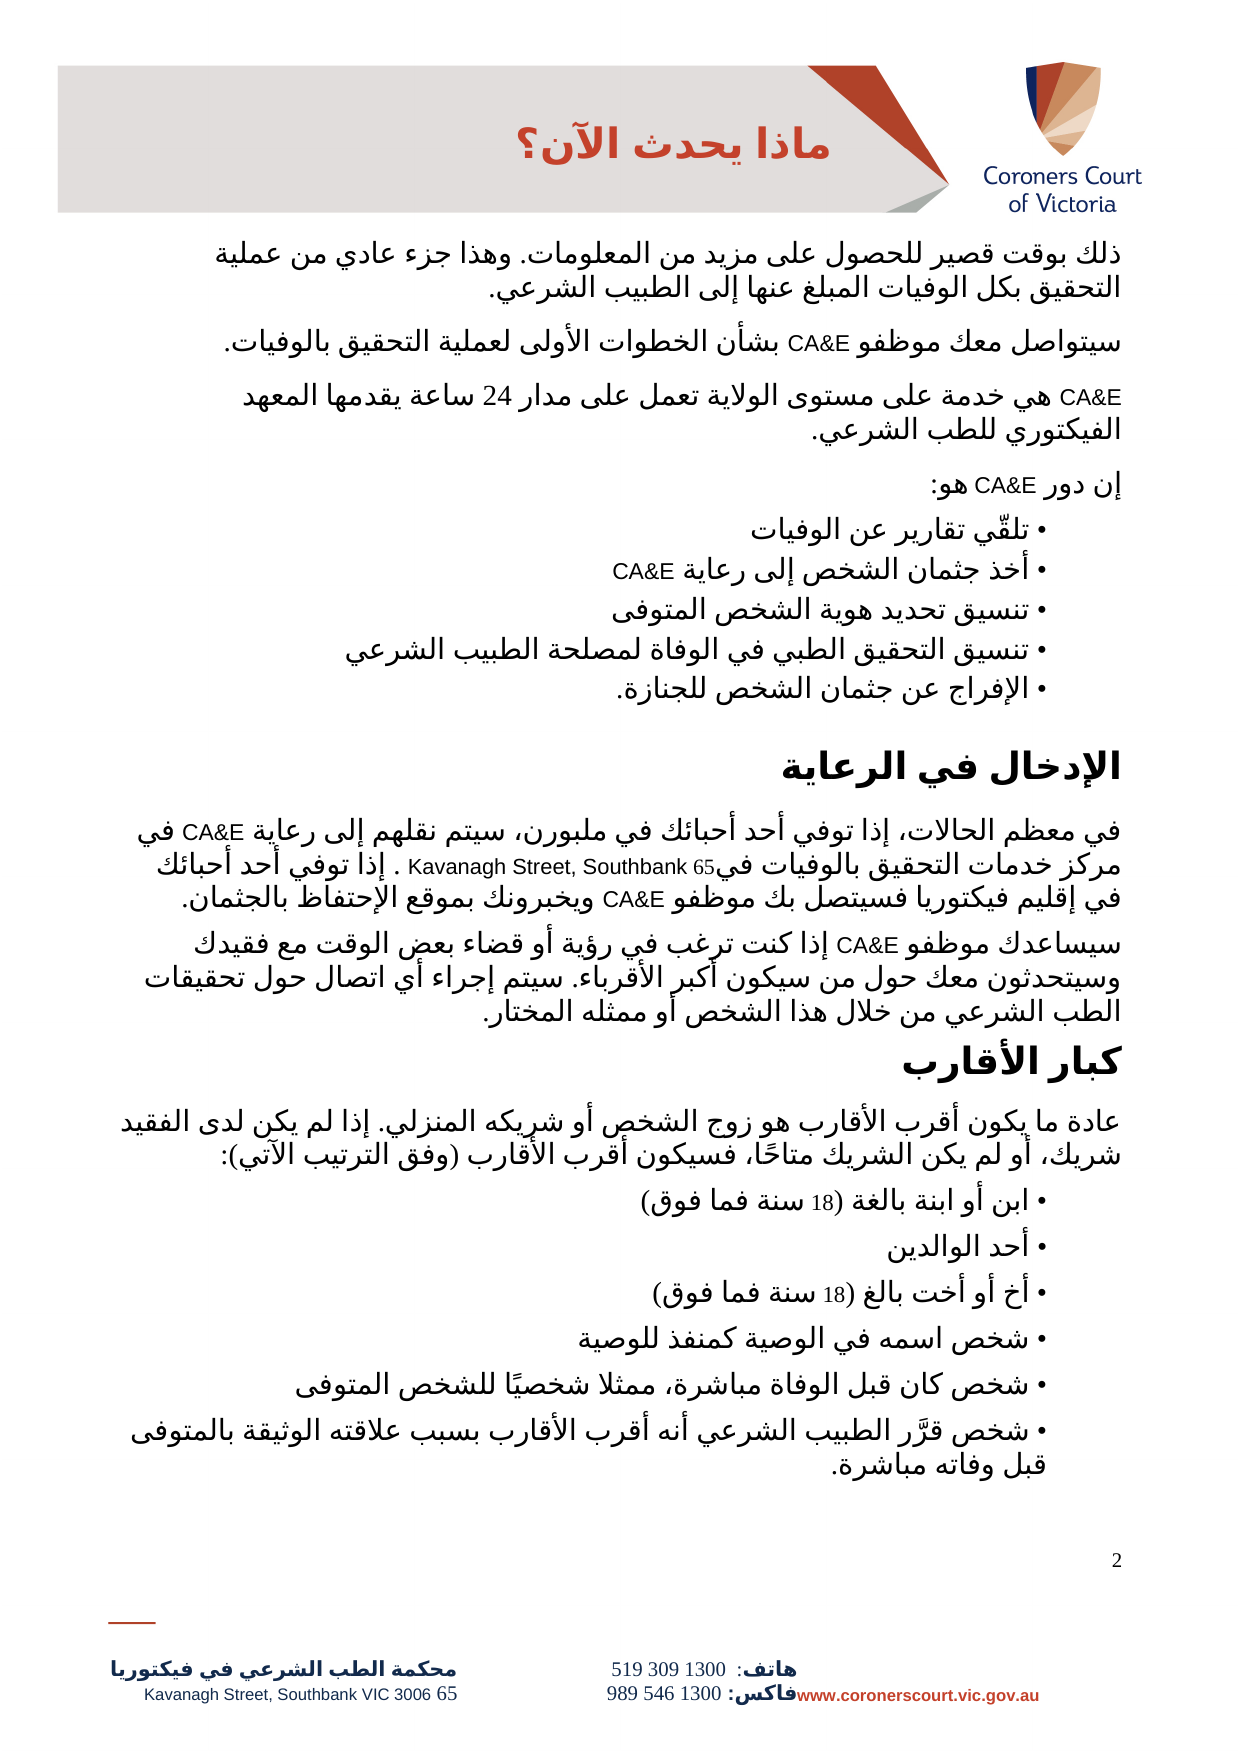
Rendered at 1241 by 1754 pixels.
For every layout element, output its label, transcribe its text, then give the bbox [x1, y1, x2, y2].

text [118, 236, 1122, 303]
text • الإفراج عن جثمان الشخص للجنازة. [118, 672, 1047, 705]
text • شخص قرَّر الطبيب الشرعي أنه أقرب الأقارب بسبب علاقته الوثيقة بالمتوفى قبل وفاته مباشرة. [118, 1413, 1047, 1481]
text إن دور CA&E هو: [118, 466, 1122, 500]
text في معظم الحالات، إذا توفي أحد أحبائك في ملبورن، سيتم نقلهم إلى رعاية CA&E في مركز خدمات التحقيق بالوفيات في65 Kavanagh Street, Southbank . إذا توفي أحد أحبائك في إقليم فيكتوريا فسيتصل بك موظفو CA&E ويخبرونك بموقع الإحتفاظ بالجثمان. [118, 813, 1122, 914]
text • تنسيق تحديد هوية الشخص المتوفى [118, 592, 1047, 626]
picture [2, 3, 1239, 1751]
text • ابن أو ابنة بالغة (18 سنة فما فوق) [118, 1183, 1047, 1217]
text • تنسيق التحقيق الطبي في الوفاة لمصلحة الطبيب الشرعي [118, 632, 1047, 665]
text الإدخال في الرعاية [118, 744, 1122, 787]
text • تلقّي تقارير عن الوفيات [118, 512, 1047, 546]
text سيتواصل معك موظفو CA&E بشأن الخطوات الأولى لعملية التحقيق بالوفيات. [118, 324, 1122, 358]
text عادة ما يكون أقرب الأقارب هو زوج الشخص أو شريكه المنزلي. إذا لم يكن لدى الفقيد شريك، أو لم يكن الشريك متاحًا، فسيكون أقرب الأقارب (وفق الترتيب الآتي): [118, 1104, 1122, 1171]
text • أخ أو أخت بالغ (18 سنة فما فوق) [118, 1275, 1047, 1309]
text سيساعدك موظفو CA&E إذا كنت ترغب في رؤية أو قضاء بعض الوقت مع فقيدك وسيتحدثون معك حول من سيكون أكبر الأقرباء. سيتم إجراء أي اتصال حول تحقيقات الطب الشرعي من خلال هذا الشخص أو ممثله المختار. [118, 927, 1122, 1027]
text • أحد الوالدين [118, 1229, 1047, 1263]
text كبار الأقارب [118, 1040, 1122, 1083]
text • شخص اسمه في الوصية كمنفذ للوصية [118, 1321, 1047, 1355]
text • أخذ جثمان الشخص إلى رعاية CA&E [118, 552, 1047, 586]
text • شخص كان قبل الوفاة مباشرة، ممثلا شخصيًا للشخص المتوفى [118, 1367, 1047, 1401]
text CA&E هي خدمة على مستوى الولاية تعمل على مدار 24 ساعة يقدمها المعهد الفيكتوري للطب الشرعي. [118, 378, 1122, 446]
